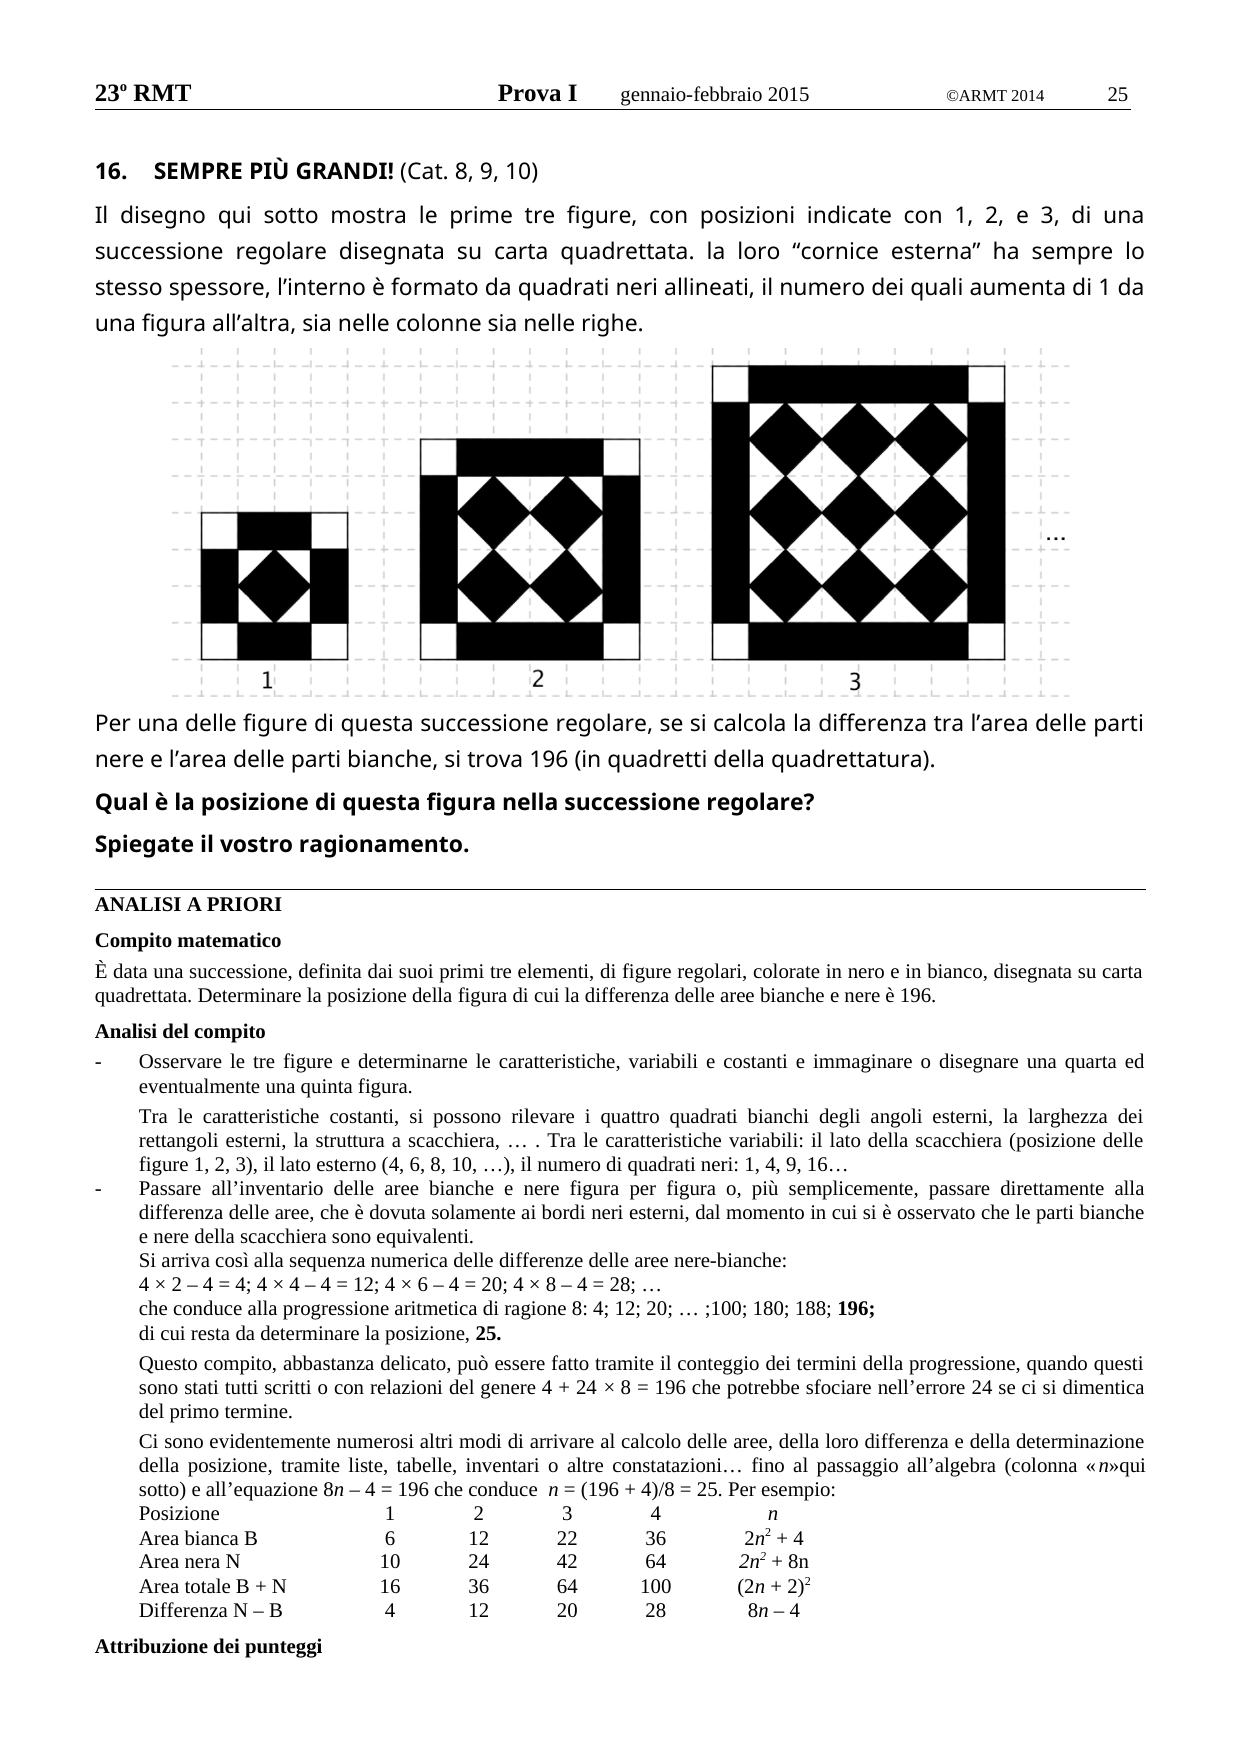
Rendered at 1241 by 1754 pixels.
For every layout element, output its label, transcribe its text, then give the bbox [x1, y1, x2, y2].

text - Osservare le tre figure e determinarne le caratteristiche, variabili e costanti e immaginare o disegnare una quarta ed eventualmente una quinta figura. [94, 1049, 1146, 1098]
text Posizione 1 2 3 4 n [139, 1501, 1146, 1525]
text Attribuzione dei punteggi [94, 1634, 1146, 1658]
text ANALISI A PRIORI [94, 890, 1146, 916]
text Compito matematico [94, 928, 1146, 952]
text Ci sono evidentemente numerosi altri modi di arrivare al calcolo delle aree, della loro differenza e della determinazione della posizione, tramite liste, tabelle, inventari o altre constatazioni… fino al passaggio all’algebra (colonna «n»qui sotto) e all’equazione 8n – 4 = 196 che conduce n = (196 + 4)/8 = 25. Per esempio: [139, 1429, 1146, 1501]
text Tra le caratteristiche costanti, si possono rilevare i quattro quadrati bianchi degli angoli esterni, la larghezza dei rettangoli esterni, la struttura a scacchiera, … . Tra le caratteristiche variabili: il lato della scacchiera (posizione delle figure 1, 2, 3), il lato esterno (4, 6, 8, 10, …), il numero di quadrati neri: 1, 4, 9, 16… [94, 1104, 1146, 1176]
text Qual è la posizione di questa figura nella successione regolare? [94, 785, 1146, 817]
text Questo compito, abbastanza delicato, può essere fatto tramite il conteggio dei termini della progressione, quando questi sono stati tutti scritti o con relazioni del genere 4 + 24 × 8 = 196 che potrebbe sfociare nell’errore 24 se ci si dimentica del primo termine. [139, 1351, 1146, 1423]
text - Passare all’inventario delle aree bianche e nere figura per figura o, più semplicemente, passare direttamente alla differenza delle aree, che è dovuta solamente ai bordi neri esterni, dal momento in cui si è osservato che le parti bianche e nere della scacchiera sono equivalenti. [94, 1176, 1146, 1248]
text Differenza N – B 4 12 20 28 8n – 4 [139, 1598, 1146, 1622]
text Area totale B + N 16 36 64 100 (2n + 2)2 [139, 1573, 1146, 1598]
text 4 × 2 – 4 = 4; 4 × 4 – 4 = 12; 4 × 6 – 4 = 20; 4 × 8 – 4 = 28; … [94, 1272, 1146, 1296]
picture [170, 348, 1070, 697]
text che conduce alla progressione aritmetica di ragione 8: 4; 12; 20; … ;100; 180; 188; 196; [94, 1296, 1146, 1320]
text È data una successione, definita dai suoi primi tre elementi, di figure regolari, colorate in nero e in bianco, disegnata su carta quadrettata. Determinare la posizione della figura di cui la differenza delle aree bianche e nere è 196. [94, 958, 1146, 1007]
text Si arriva così alla sequenza numerica delle differenze delle aree nere-bianche: [94, 1248, 1146, 1272]
text 16. SEMPRE PIÙ GRANDI! (Cat. 8, 9, 10) [94, 155, 1146, 186]
text Area bianca B 6 12 22 36 2n2 + 4 [139, 1525, 1146, 1549]
text Spiegate il vostro ragionamento. [94, 828, 1146, 859]
text Il disegno qui sotto mostra le prime tre figure, con posizioni indicate con 1, 2, e 3, di una successione regolare disegnata su carta quadrettata. la loro “cornice esterna” ha sempre lo stesso spessore, l’interno è formato da quadrati neri allineati, il numero dei quali aumenta di 1 da una figura all’altra, sia nelle colonne sia nelle righe. [94, 199, 1146, 338]
text di cui resta da determinare la posizione, 25. [139, 1320, 1146, 1344]
text Analisi del compito [94, 1019, 1146, 1043]
text Per una delle figure di questa successione regolare, se si calcola la differenza tra l’area delle parti nere e l’area delle parti bianche, si trova 196 (in quadretti della quadrettatura). [94, 707, 1146, 774]
text Area nera N 10 24 42 64 2n2 + 8n [139, 1549, 1146, 1573]
